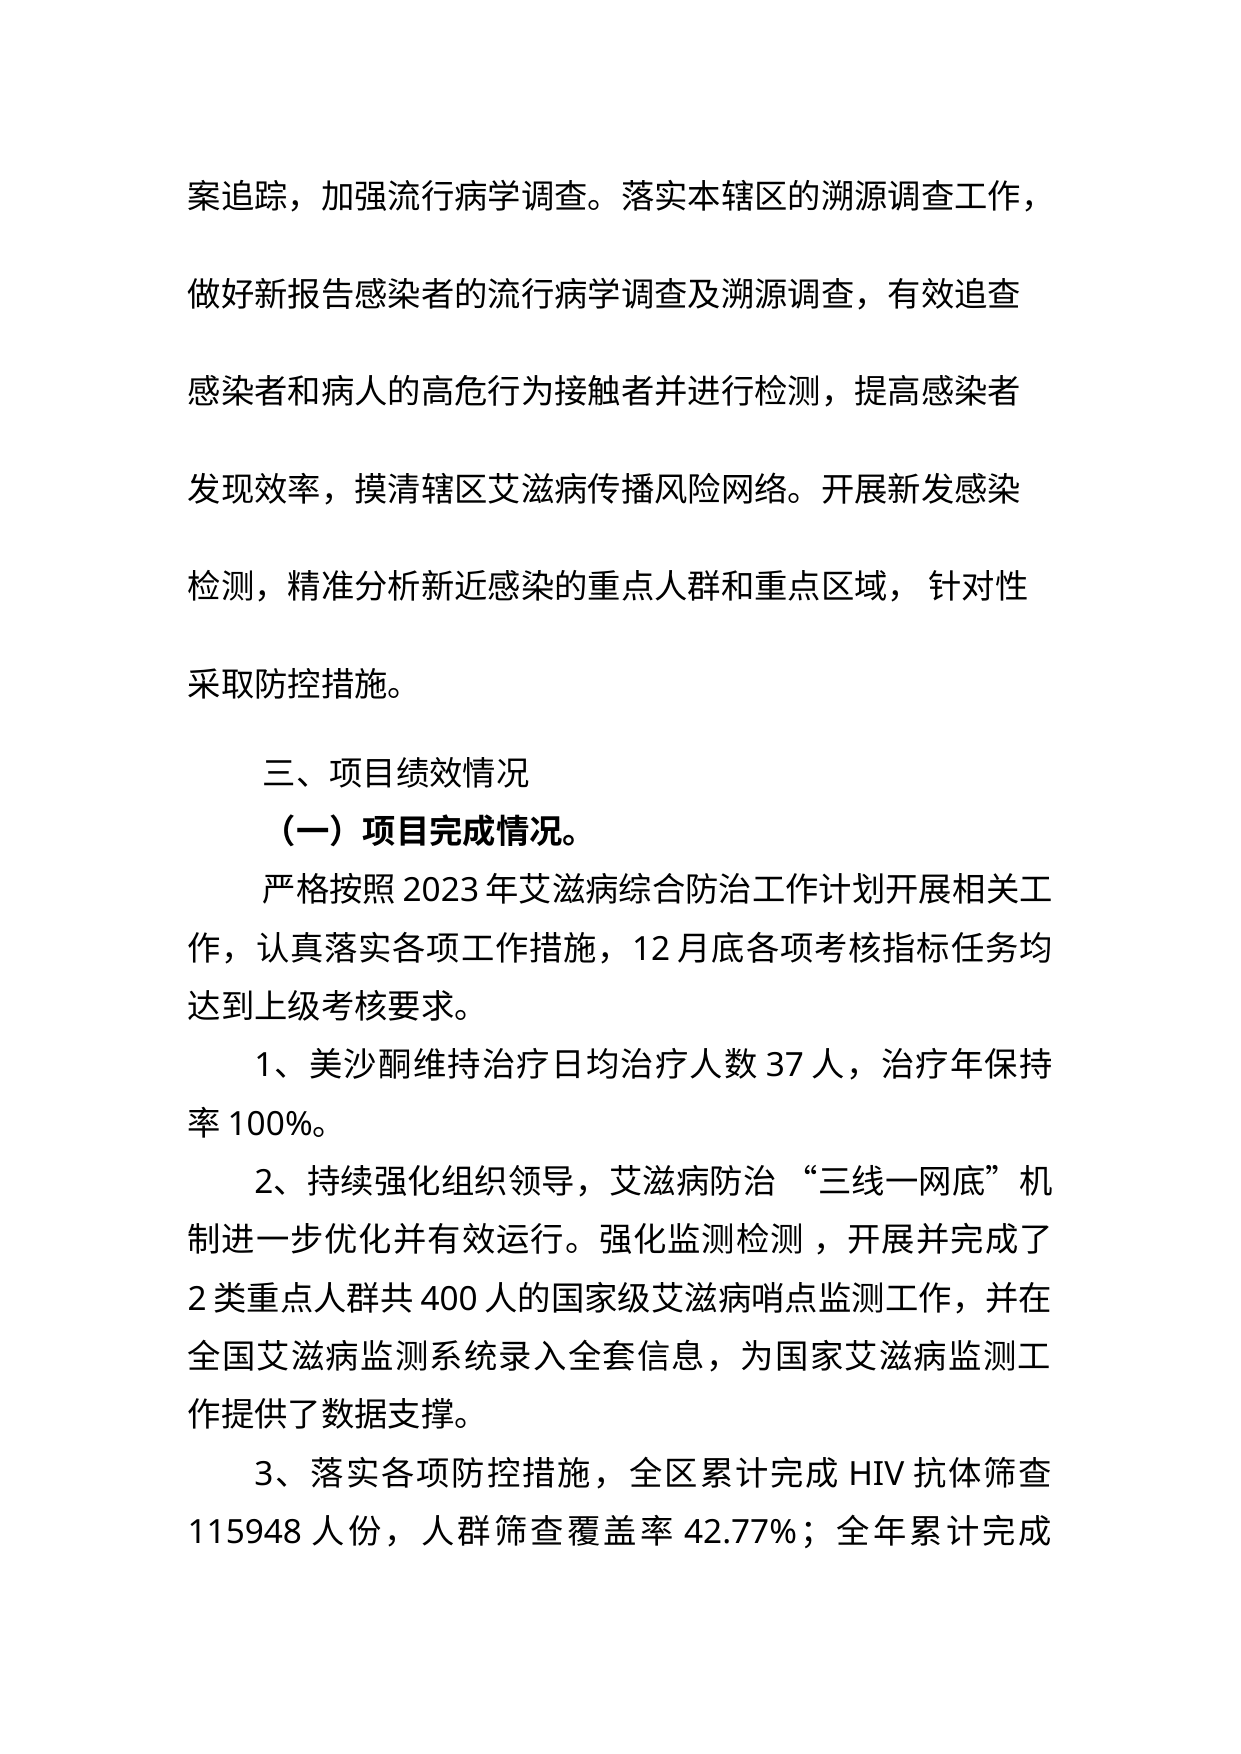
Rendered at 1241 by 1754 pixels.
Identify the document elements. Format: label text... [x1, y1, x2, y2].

text （一）项目完成情况。 [187, 797, 1053, 855]
list 1、美沙酮维持治疗日均治疗人数37人，治疗年保持率100%。 [187, 1030, 1053, 1147]
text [187, 162, 1053, 714]
text 三、项目绩效情况 [187, 738, 1053, 797]
list 2、持续强化组织领导，艾滋病防治 “三线一网底”机制进一步优化并有效运行。强化监测检测 ，开展并完成了2类重点人群共400人的国家级艾滋病哨点监测工作，并在全国艾滋病监测系统录入全套信息，为国家艾滋病监测工作提供了数据支撑。 [187, 1147, 1053, 1438]
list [187, 1438, 1053, 1555]
text 严格按照2023年艾滋病综合防治工作计划开展相关工作，认真落实各项工作措施，12月底各项考核指标任务均达到上级考核要求。 [187, 855, 1053, 1030]
